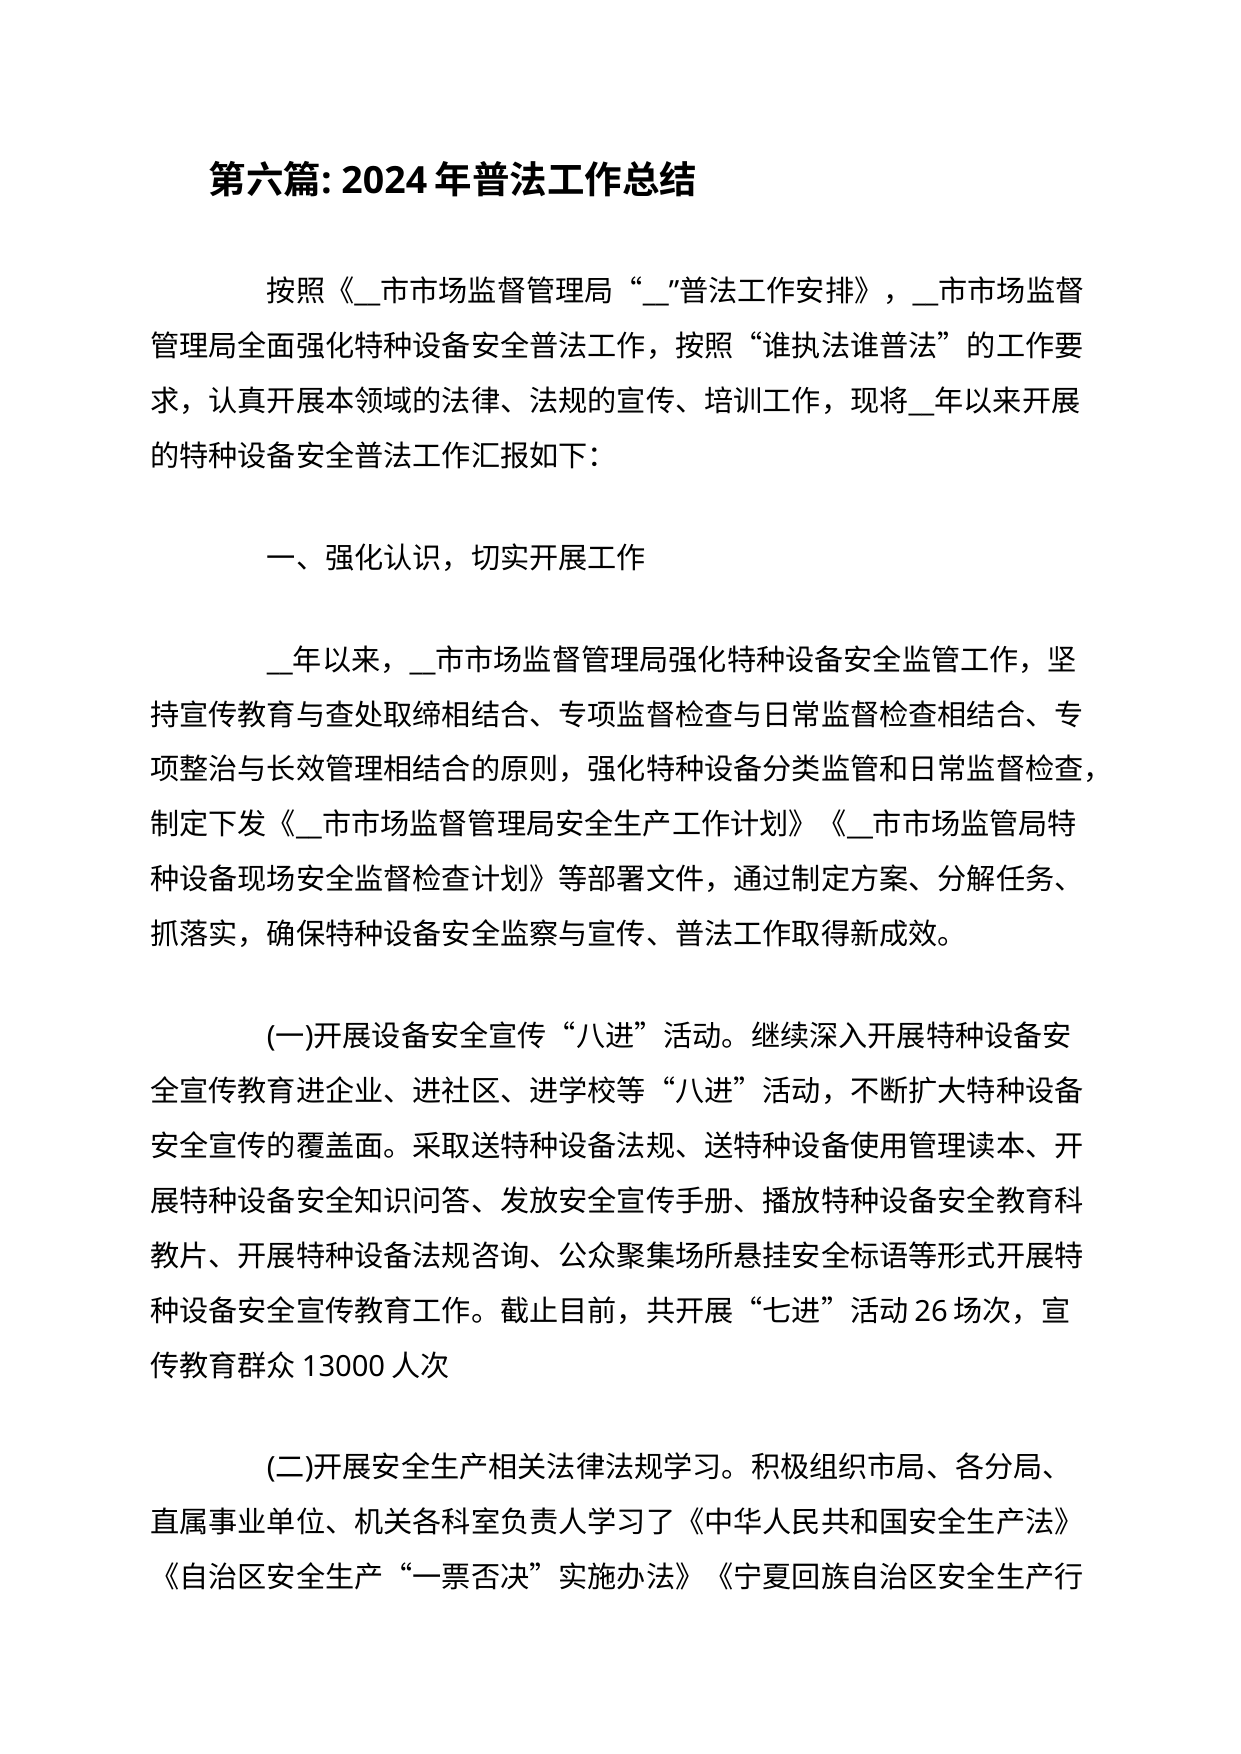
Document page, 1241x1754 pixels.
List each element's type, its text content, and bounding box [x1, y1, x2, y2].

text 一、强化认识，切实开展工作 [150, 534, 1090, 577]
text (一)开展设备安全宣传“八进”活动。继续深入开展特种设备安全宣传教育进企业、进社区、进学校等“八进”活动，不断扩大特种设备安全宣传的覆盖面。采取送特种设备法规、送特种设备使用管理读本、开展特种设备安全知识问答、发放安全宣传手册、播放特种设备安全教育科教片、开展特种设备法规咨询、公众聚集场所悬挂安全标语等形式开展特种设备安全宣传教育工作。截止目前，共开展“七进”活动26场次，宣传教育群众13000人次 [150, 1012, 1090, 1384]
text __年以来，__市市场监督管理局强化特种设备安全监管工作，坚持宣传教育与查处取缔相结合、专项监督检查与日常监督检查相结合、专项整治与长效管理相结合的原则，强化特种设备分类监管和日常监督检查，制定下发《__市市场监督管理局安全生产工作计划》《__市市场监管局特种设备现场安全监督检查计划》等部署文件，通过制定方案、分解任务、抓落实，确保特种设备安全监察与宣传、普法工作取得新成效。 [150, 636, 1090, 953]
text 按照《__市市场监督管理局“__”普法工作安排》，__市市场监督管理局全面强化特种设备安全普法工作，按照“谁执法谁普法”的工作要求，认真开展本领域的法律、法规的宣传、培训工作，现将__年以来开展的特种设备安全普法工作汇报如下： [150, 268, 1090, 475]
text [150, 1444, 1090, 1596]
text 第六篇: 2024年普法工作总结 [150, 150, 1090, 204]
